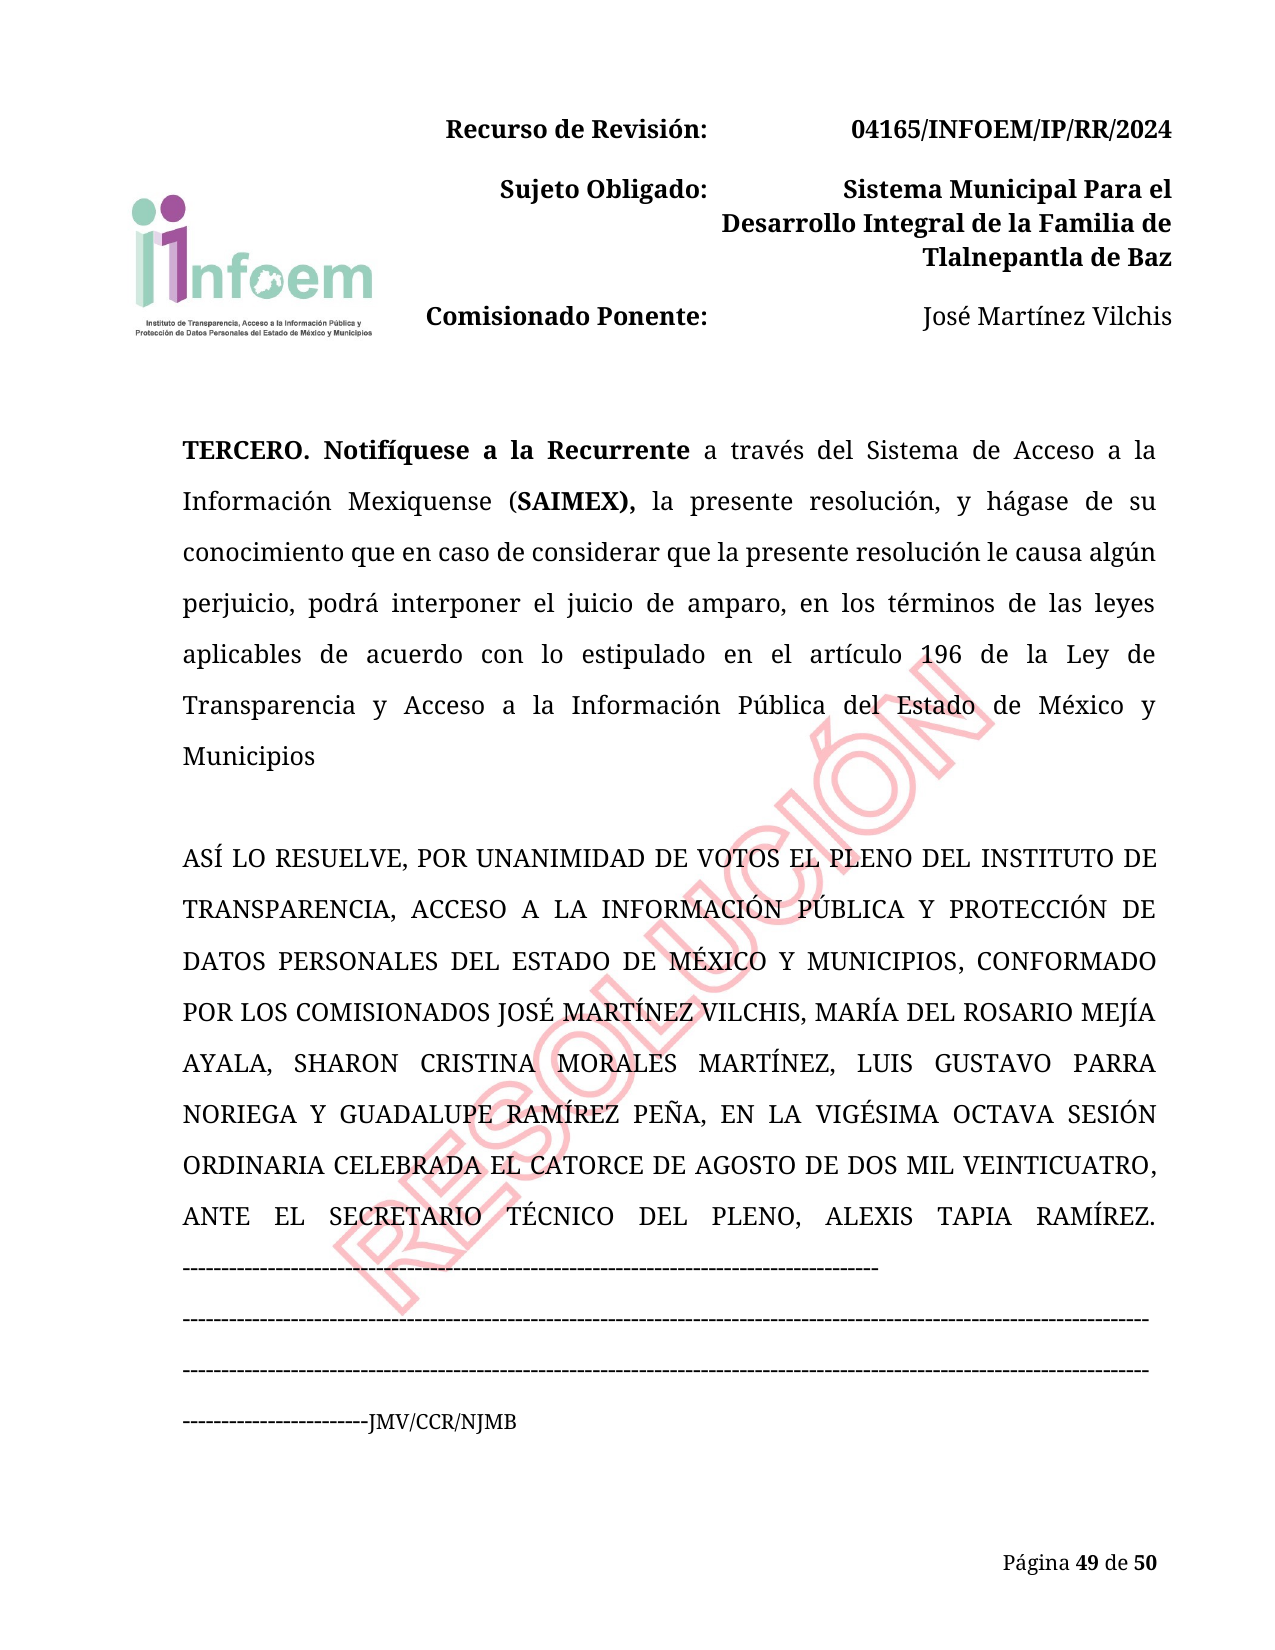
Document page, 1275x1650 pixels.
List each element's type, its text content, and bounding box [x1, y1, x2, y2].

text TERCERO. Notifíquese a la Recurrente a través del Sistema de Acceso a la Información Mexiquense (SAIMEX), la presente resolución, y hágase de su conocimiento que en caso de considerar que la presente resolución le causa algún perjuicio, podrá interponer el juicio de amparo, en los términos de las leyes aplicables de acuerdo con lo estipulado en el artículo 196 de la Ley de Transparencia y Acceso a la Información Pública del Estado de México y Municipios [182, 433, 1157, 773]
picture [12, 134, 1275, 1650]
text ASÍ LO RESUELVE, POR UNANIMIDAD DE VOTOS EL PLENO DEL INSTITUTO DE TRANSPARENCIA, ACCESO A LA INFORMACIÓN PÚBLICA Y PROTECCIÓN DE DATOS PERSONALES DEL ESTADO DE MÉXICO Y MUNICIPIOS, CONFORMADO POR LOS COMISIONADOS JOSÉ MARTÍNEZ VILCHIS, MARÍA DEL ROSARIO MEJÍA AYALA, SHARON CRISTINA MORALES MARTÍNEZ, LUIS GUSTAVO PARRA NORIEGA Y GUADALUPE RAMÍREZ PEÑA, EN LA VIGÉSIMA OCTAVA SESIÓN ORDINARIA CELEBRADA EL CATORCE DE AGOSTO DE DOS MIL VEINTICUATRO, ANTE EL SECRETARIO TÉCNICO DEL PLENO, ALEXIS TAPIA RAMÍREZ. ----------------------------------------------------------------------------------------------------------------------------------------------------------------------------------------------------------------------------------------------------------------------------------------------------------------------------------------------------------------------------JMV/CCR/NJMB [182, 841, 1157, 1437]
